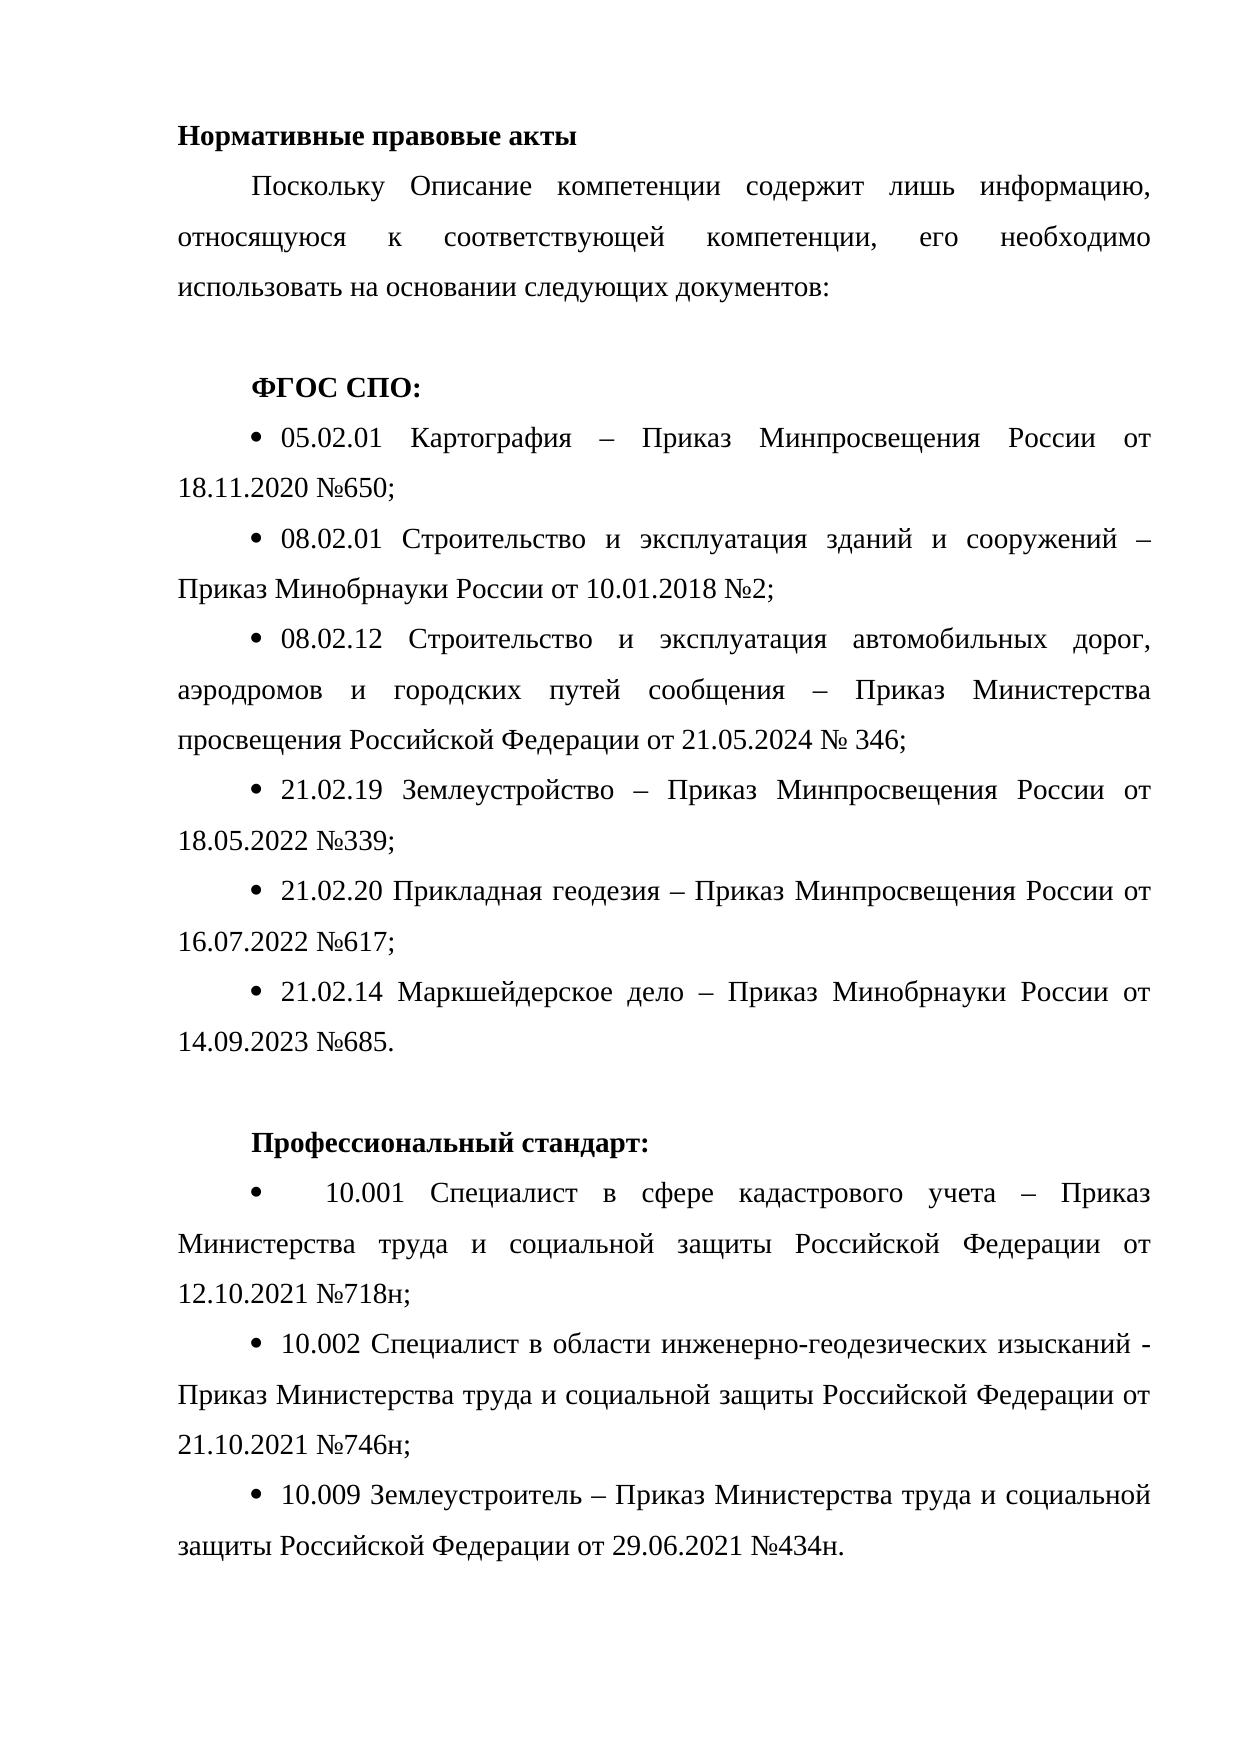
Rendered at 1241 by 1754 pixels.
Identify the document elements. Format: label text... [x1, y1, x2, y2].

list 08.02.12 Строительство и эксплуатация автомобильных дорог, аэродромов и городских путей сообщения – Приказ Министерства просвещения Российской Федерации от 21.05.2024 № 346; [177, 621, 1152, 756]
list 21.02.20 Прикладная геодезия – Приказ Минпросвещения России от 16.07.2022 №617; [177, 873, 1152, 957]
list 10.001 Специалист в сфере кадастрового учета – Приказ Министерства труда и социальной защиты Российской Федерации от 12.10.2021 №718н; [177, 1175, 1152, 1309]
list 08.02.01 Строительство и эксплуатация зданий и сооружений – Приказ Минобрнауки России от 10.01.2018 №2; [177, 521, 1152, 605]
list 21.02.19 Землеустройство – Приказ Минпросвещения России от 18.05.2022 №339; [177, 772, 1152, 856]
text Нормативные правовые акты [177, 118, 1152, 152]
list 05.02.01 Картография – Приказ Минпросвещения России от 18.11.2020 №650; [177, 420, 1152, 504]
text Профессиональный стандарт: [177, 1125, 1152, 1158]
list 10.009 Землеустроитель – Приказ Министерства труда и социальной защиты Российской Федерации от 29.06.2021 №434н. [177, 1477, 1152, 1561]
text ФГОС СПО: [177, 370, 1152, 403]
text Поскольку Описание компетенции содержит лишь информацию, относящуюся к соответствующей компетенции, его необходимо использовать на основании следующих документов: [177, 168, 1152, 303]
list 21.02.14 Маркшейдерское дело – Приказ Минобрнауки России от 14.09.2023 №685. [177, 974, 1152, 1058]
list 10.002 Специалист в области инженерно-геодезических изысканий - Приказ Министерства труда и социальной защиты Российской Федерации от 21.10.2021 №746н; [177, 1326, 1152, 1461]
